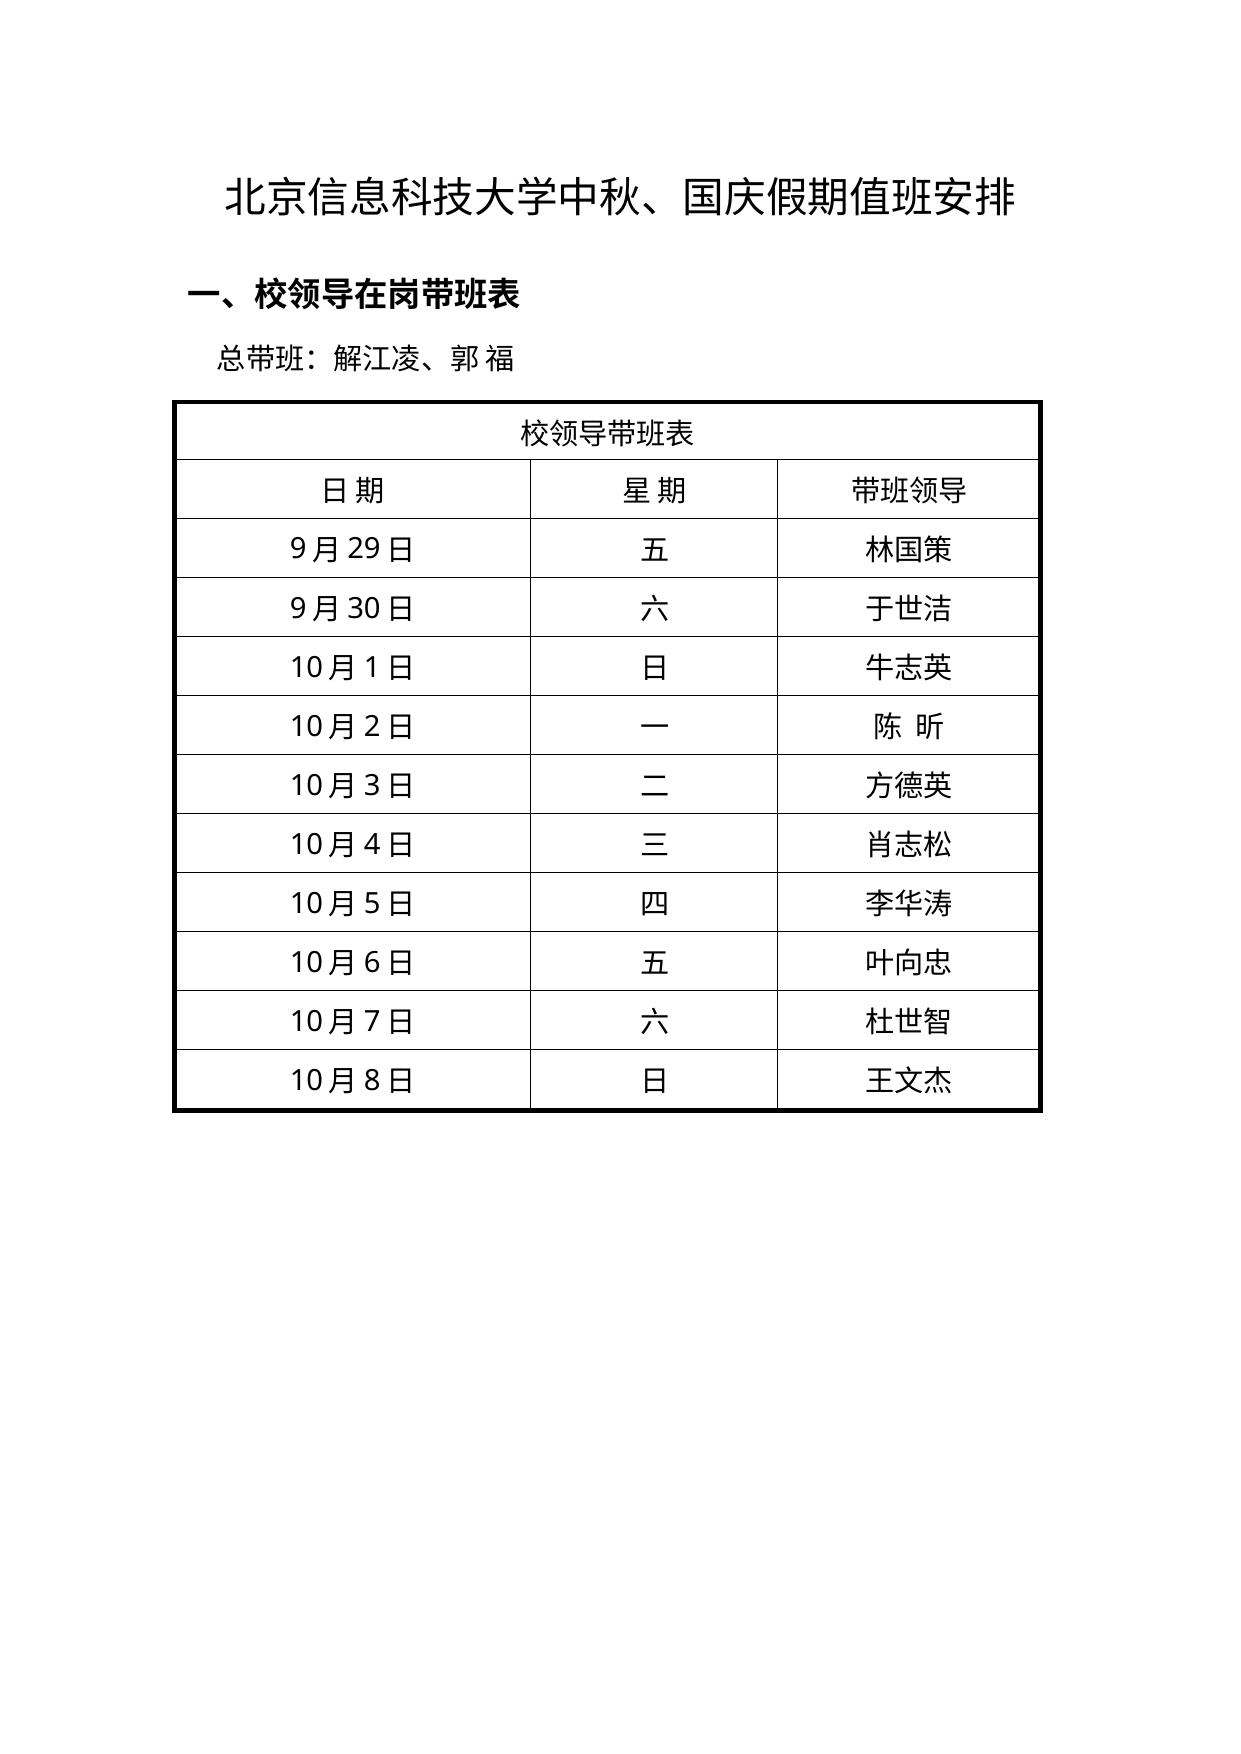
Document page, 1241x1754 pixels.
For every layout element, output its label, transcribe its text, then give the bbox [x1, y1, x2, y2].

text 总带班：解江凌、郭 福 [187, 324, 1053, 389]
table_cell 9月30日 [177, 578, 530, 636]
table_cell 10月3日 [177, 755, 530, 813]
table_cell 六 [531, 578, 777, 636]
table_cell 五 [531, 519, 777, 577]
table_cell 肖志松 [778, 814, 1038, 872]
text 北京信息科技大学中秋、国庆假期值班安排 [187, 162, 1053, 227]
table_cell 日 [531, 1050, 777, 1108]
table_cell 日 期 [177, 460, 530, 518]
table_cell 于世洁 [778, 578, 1038, 636]
table_cell 林国策 [778, 519, 1038, 577]
text 一、校领导在岗带班表 [187, 259, 1053, 324]
table_cell 五 [531, 932, 777, 990]
table_cell 李华涛 [778, 873, 1038, 931]
table_cell 10月6日 [177, 932, 530, 990]
table_cell 叶向忠 [778, 932, 1038, 990]
table_cell 星 期 [531, 460, 777, 518]
table_cell 日 [531, 637, 777, 695]
table_cell 牛志英 [778, 637, 1038, 695]
table_cell 方德英 [778, 755, 1038, 813]
table_cell 二 [531, 755, 777, 813]
table_header 校领导带班表 [177, 404, 1038, 458]
table_cell 四 [531, 873, 777, 931]
table_cell 10月4日 [177, 814, 530, 872]
table_cell 一 [531, 696, 777, 754]
table_cell 三 [531, 814, 777, 872]
table_cell 10月5日 [177, 873, 530, 931]
table_cell 王文杰 [778, 1050, 1038, 1108]
table_cell 杜世智 [778, 991, 1038, 1049]
table_cell 带班领导 [778, 460, 1038, 518]
table_cell 9月29日 [177, 519, 530, 577]
table_cell 10月1日 [177, 637, 530, 695]
table_cell 六 [531, 991, 777, 1049]
table_cell 10月8日 [177, 1050, 530, 1108]
table_cell 10月2日 [177, 696, 530, 754]
table_cell 陈 昕 [778, 696, 1038, 754]
table_cell 10月7日 [177, 991, 530, 1049]
